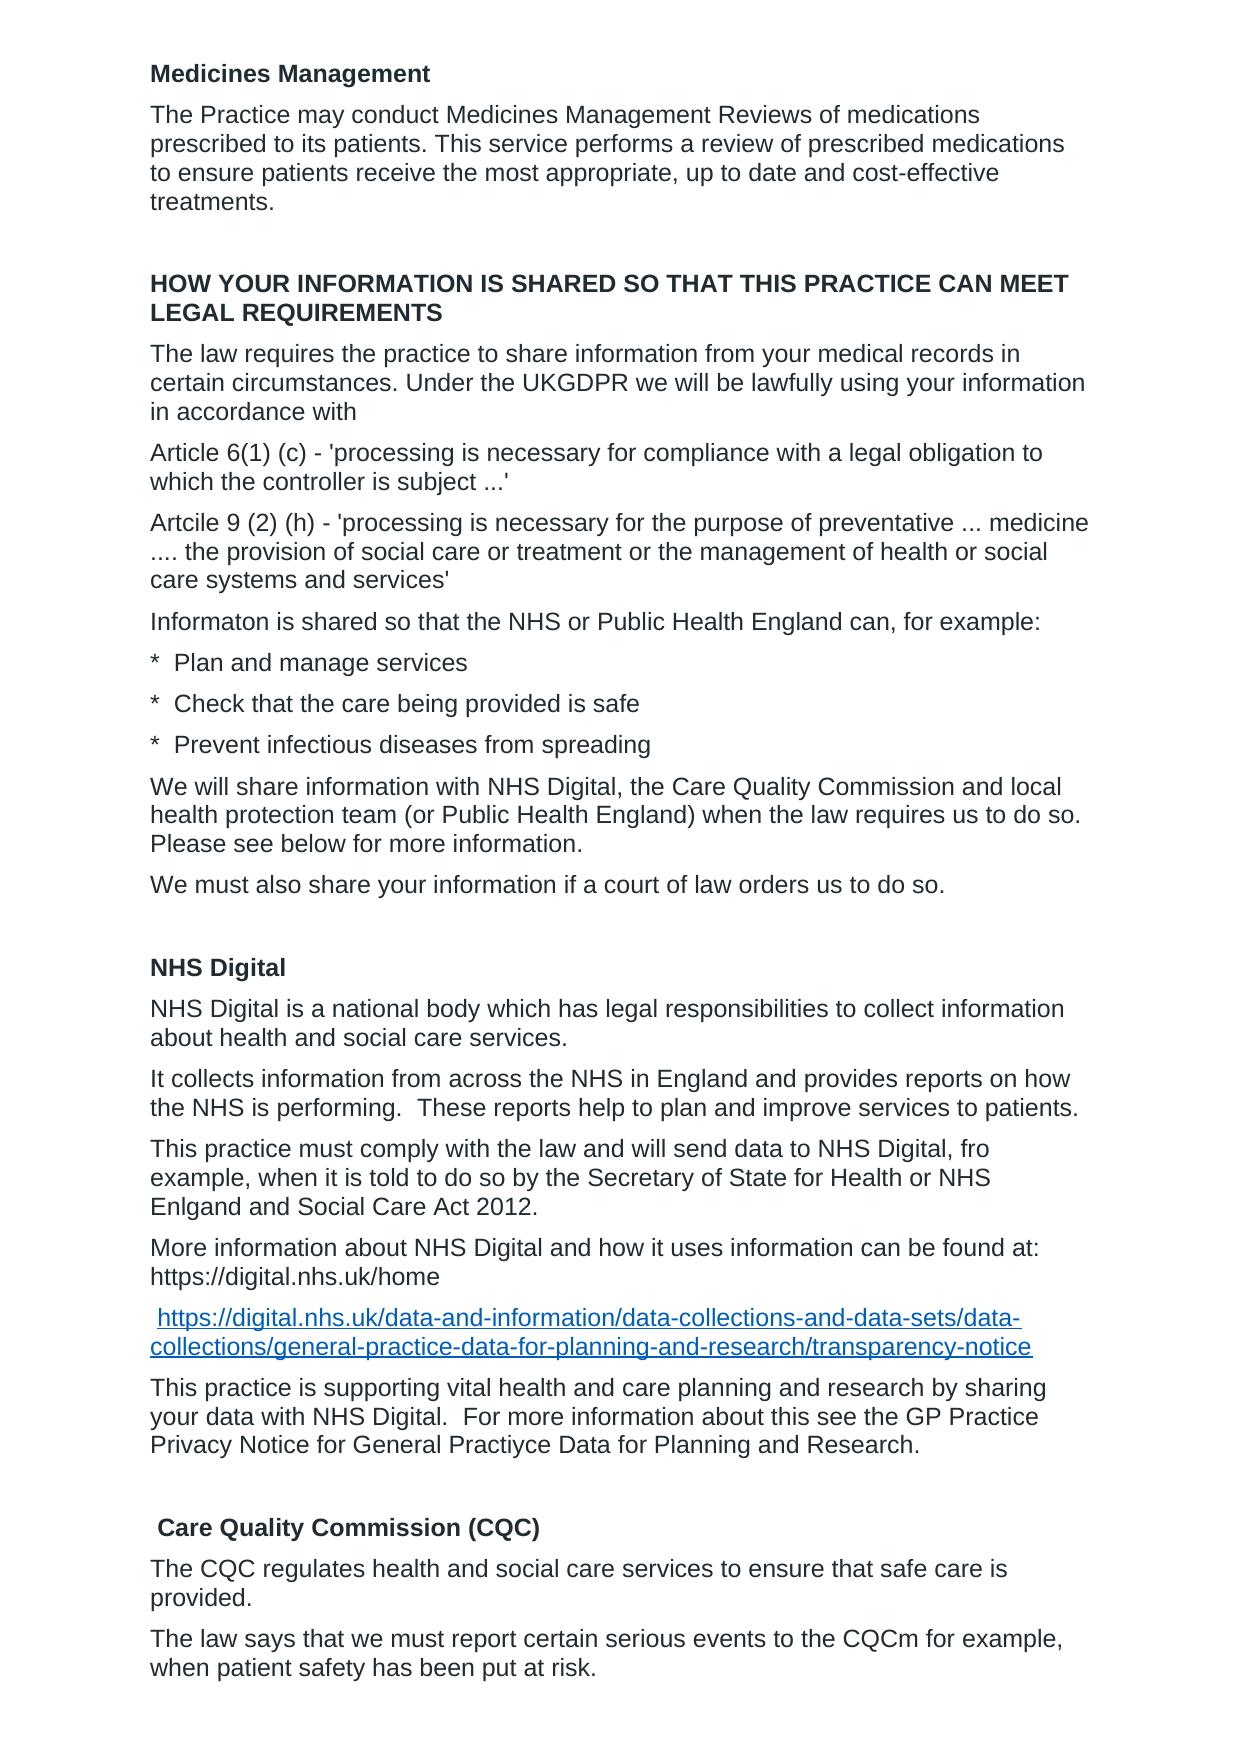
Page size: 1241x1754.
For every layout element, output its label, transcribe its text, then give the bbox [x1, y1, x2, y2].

text It collects information from across the NHS in England and provides reports on how the NHS is performing. These reports help to plan and improve services to patients. [150, 1064, 1090, 1122]
text We will share information with NHS Digital, the Care Quality Commission and local health protection team (or Public Health England) when the law requires us to do so. Please see below for more information. [150, 772, 1090, 858]
text Informaton is shared so that the NHS or Public Health England can, for example: [150, 607, 1090, 635]
text The law requires the practice to share information from your medical records in certain circumstances. Under the UKGDPR we will be lawfully using your information in accordance with [150, 339, 1090, 425]
text NHS Digital [150, 953, 1090, 982]
text We must also share your information if a court of law orders us to do so. [150, 870, 1090, 899]
text The CQC regulates health and social care services to ensure that safe care is provided. [150, 1554, 1090, 1612]
text Article 6(1) (c) - 'processing is necessary for compliance with a legal obligation to which the controller is subject ...' [150, 438, 1090, 495]
text This practice must comply with the law and will send data to NHS Digital, fro example, when it is told to do so by the Secretary of State for Health or NHS Enlgand and Social Care Act 2012. [150, 1134, 1090, 1220]
text HOW YOUR INFORMATION IS SHARED SO THAT THIS PRACTICE CAN MEET LEGAL REQUIREMENTS [150, 269, 1090, 327]
text * Plan and manage services [150, 648, 1090, 677]
text * Check that the care being provided is safe [150, 689, 1090, 718]
text https://digital.nhs.uk/data-and-information/data-collections-and-data-sets/data-collections/general-practice-data-for-planning-and-research/transparency-notice [150, 1303, 1090, 1360]
text The Practice may conduct Medicines Management Reviews of medications prescribed to its patients. This service performs a review of prescribed medications to ensure patients receive the most appropriate, up to date and cost-effective treatments. [150, 100, 1090, 215]
text This practice is supporting vital health and care planning and research by sharing your data with NHS Digital. For more information about this see the GP Practice Privacy Notice for General Practiyce Data for Planning and Research. [150, 1373, 1090, 1459]
text * Prevent infectious diseases from spreading [150, 730, 1090, 759]
text Care Quality Commission (CQC) [150, 1513, 1090, 1542]
text More information about NHS Digital and how it uses information can be found at: https://digital.nhs.uk/home [150, 1233, 1090, 1290]
text The law says that we must report certain serious events to the CQCm for example, when patient safety has been put at risk. [150, 1624, 1090, 1682]
text Artcile 9 (2) (h) - 'processing is necessary for the purpose of preventative ... medicine .... the provision of social care or treatment or the management of health or social care systems and services' [150, 508, 1090, 594]
text Medicines Management [150, 59, 1090, 88]
text NHS Digital is a national body which has legal responsibilities to collect information about health and social care services. [150, 994, 1090, 1052]
